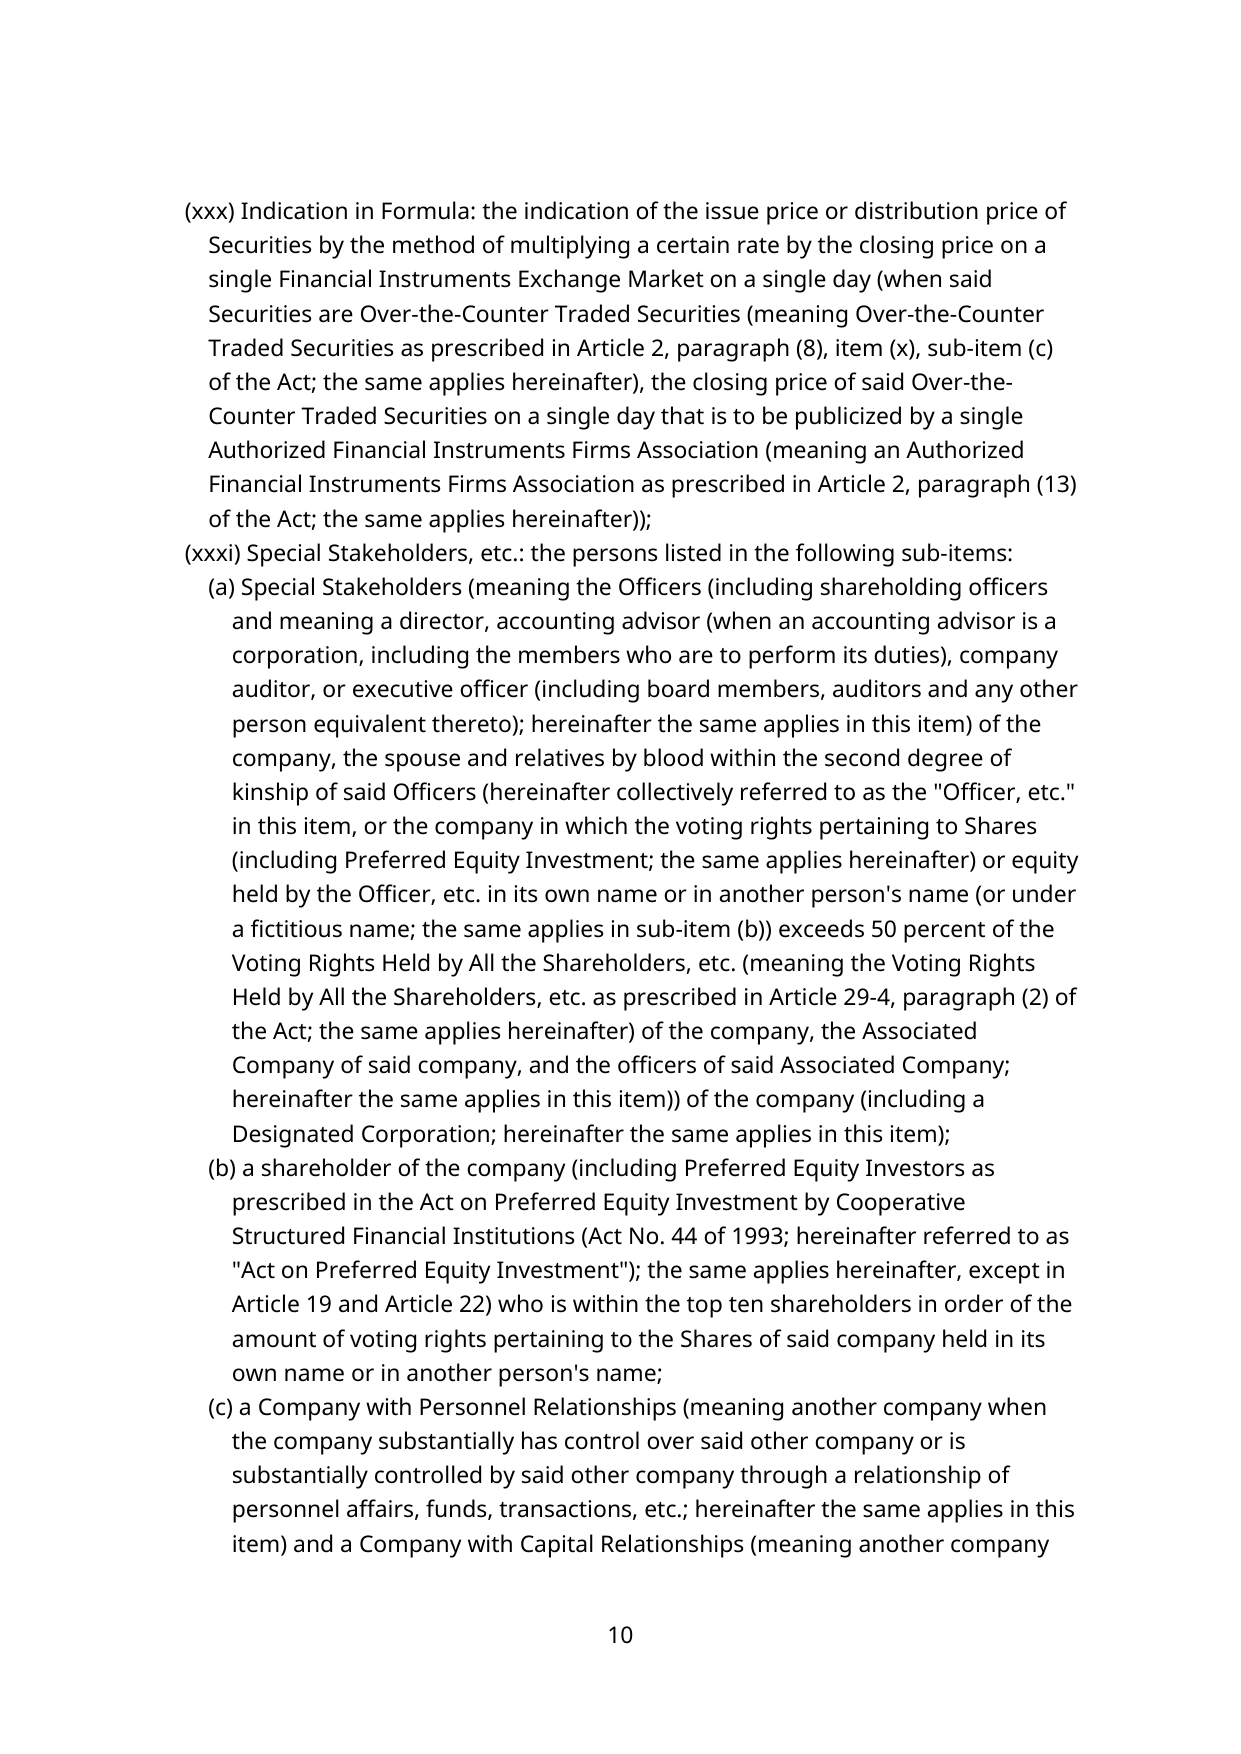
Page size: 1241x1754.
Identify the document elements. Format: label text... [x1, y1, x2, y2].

text (xxxi) Special Stakeholders, etc.: the persons listed in the following sub-items: [184, 535, 1079, 569]
text (b) a shareholder of the company (including Preferred Equity Investors as prescribed in the Act on Preferred Equity Investment by Cooperative Structured Financial Institutions (Act No. 44 of 1993; hereinafter referred to as "Act on Preferred Equity Investment"); the same applies hereinafter, except in Article 19 and Article 22) who is within the top ten shareholders in order of the amount of voting rights pertaining to the Shares of said company held in its own name or in another person's name; [207, 1150, 1079, 1389]
text (a) Special Stakeholders (meaning the Officers (including shareholding officers and meaning a director, accounting advisor (when an accounting advisor is a corporation, including the members who are to perform its duties), company auditor, or executive officer (including board members, auditors and any other person equivalent thereto); hereinafter the same applies in this item) of the company, the spouse and relatives by blood within the second degree of kinship of said Officers (hereinafter collectively referred to as the "Officer, etc." in this item, or the company in which the voting rights pertaining to Shares (including Preferred Equity Investment; the same applies hereinafter) or equity held by the Officer, etc. in its own name or in another person's name (or under a fictitious name; the same applies in sub-item (b)) exceeds 50 percent of the Voting Rights Held by All the Shareholders, etc. (meaning the Voting Rights Held by All the Shareholders, etc. as prescribed in Article 29-4, paragraph (2) of the Act; the same applies hereinafter) of the company, the Associated Company of said company, and the officers of said Associated Company; hereinafter the same applies in this item)) of the company (including a Designated Corporation; hereinafter the same applies in this item); [207, 569, 1079, 1150]
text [207, 1389, 1079, 1560]
text (xxx) Indication in Formula: the indication of the issue price or distribution price of Securities by the method of multiplying a certain rate by the closing price on a single Financial Instruments Exchange Market on a single day (when said Securities are Over-the-Counter Traded Securities (meaning Over-the-Counter Traded Securities as prescribed in Article 2, paragraph (8), item (x), sub-item (c) of the Act; the same applies hereinafter), the closing price of said Over-the-Counter Traded Securities on a single day that is to be publicized by a single Authorized Financial Instruments Firms Association (meaning an Authorized Financial Instruments Firms Association as prescribed in Article 2, paragraph (13) of the Act; the same applies hereinafter)); [184, 194, 1079, 535]
